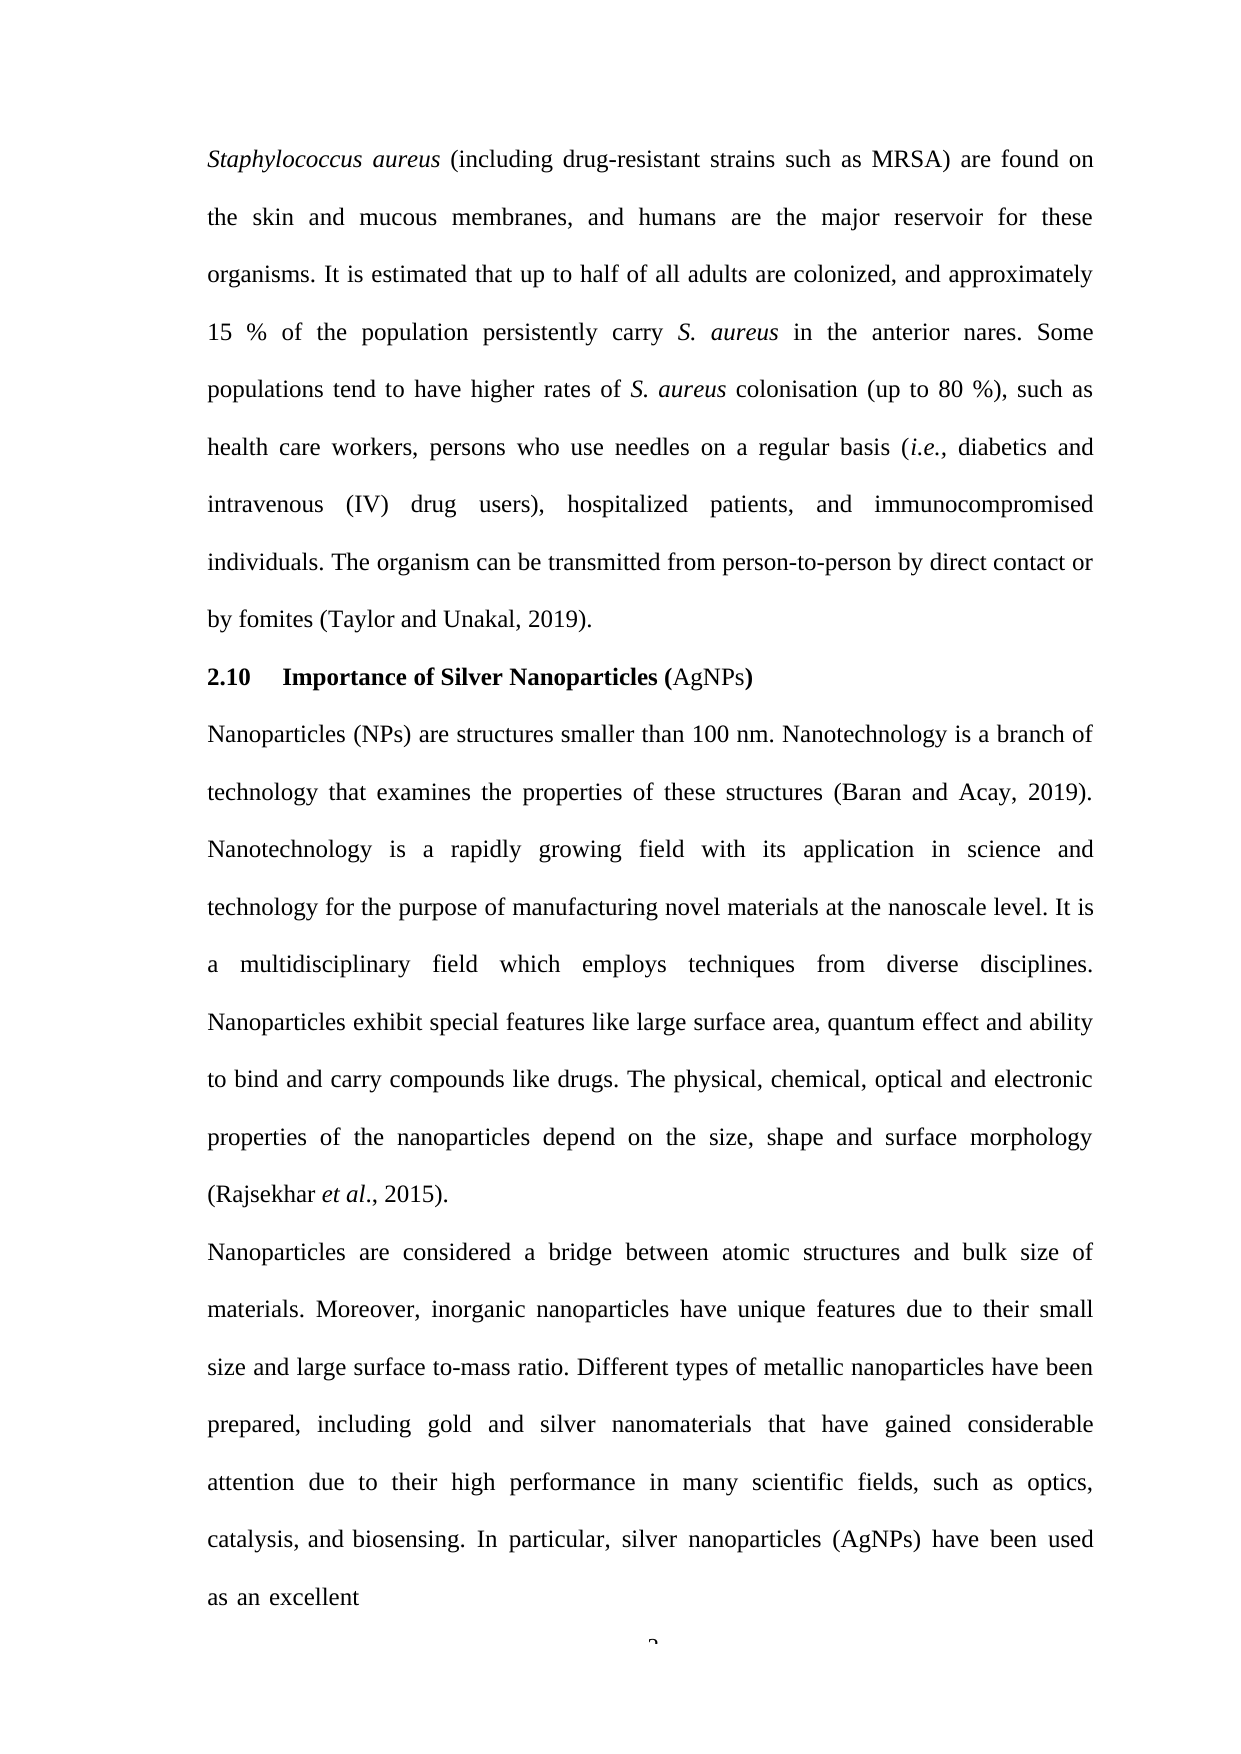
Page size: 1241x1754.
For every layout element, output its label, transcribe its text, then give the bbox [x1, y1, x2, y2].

text Nanoparticles are considered a bridge between atomic structures and bulk size of materials. Moreover, inorganic nanoparticles have unique features due to their small size and large surface to-mass ratio. Different types of metallic nanoparticles have been prepared, including gold and silver nanomaterials that have gained considerable attention due to their high performance in many scientific fields, such as optics, catalysis, and biosensing. In particular, silver nanoparticles (AgNPs) have been used as an excellent [207, 1237, 1094, 1611]
text Staphylococcus aureus (including drug-resistant strains such as MRSA) are found on the skin and mucous membranes, and humans are the major reservoir for these organisms. It is estimated that up to half of all adults are colonized, and approximately 15 % of the population persistently carry S. aureus in the anterior nares. Some populations tend to have higher rates of S. aureus colonisation (up to 80 %), such as health care workers, persons who use needles on a regular basis (i.e., diabetics and intravenous (IV) drug users), hospitalized patients, and immunocompromised individuals. The organism can be transmitted from person-to-person by direct contact or by fomites (Taylor and Unakal, 2019). [207, 144, 1094, 633]
subtitle Importance of Silver Nanoparticles (AgNPs) [207, 662, 1109, 691]
text Nanoparticles (NPs) are structures smaller than 100 nm. Nanotechnology is a branch of technology that examines the properties of these structures (Baran and Acay, 2019). Nanotechnology is a rapidly growing field with its application in science and technology for the purpose of manufacturing novel materials at the nanoscale level. It is a multidisciplinary field which employs techniques from diverse disciplines. Nanoparticles exhibit special features like large surface area, quantum effect and ability to bind and carry compounds like drugs. The physical, chemical, optical and electronic properties of the nanoparticles depend on the size, shape and surface morphology (Rajsekhar et al., 2015). [207, 719, 1094, 1208]
